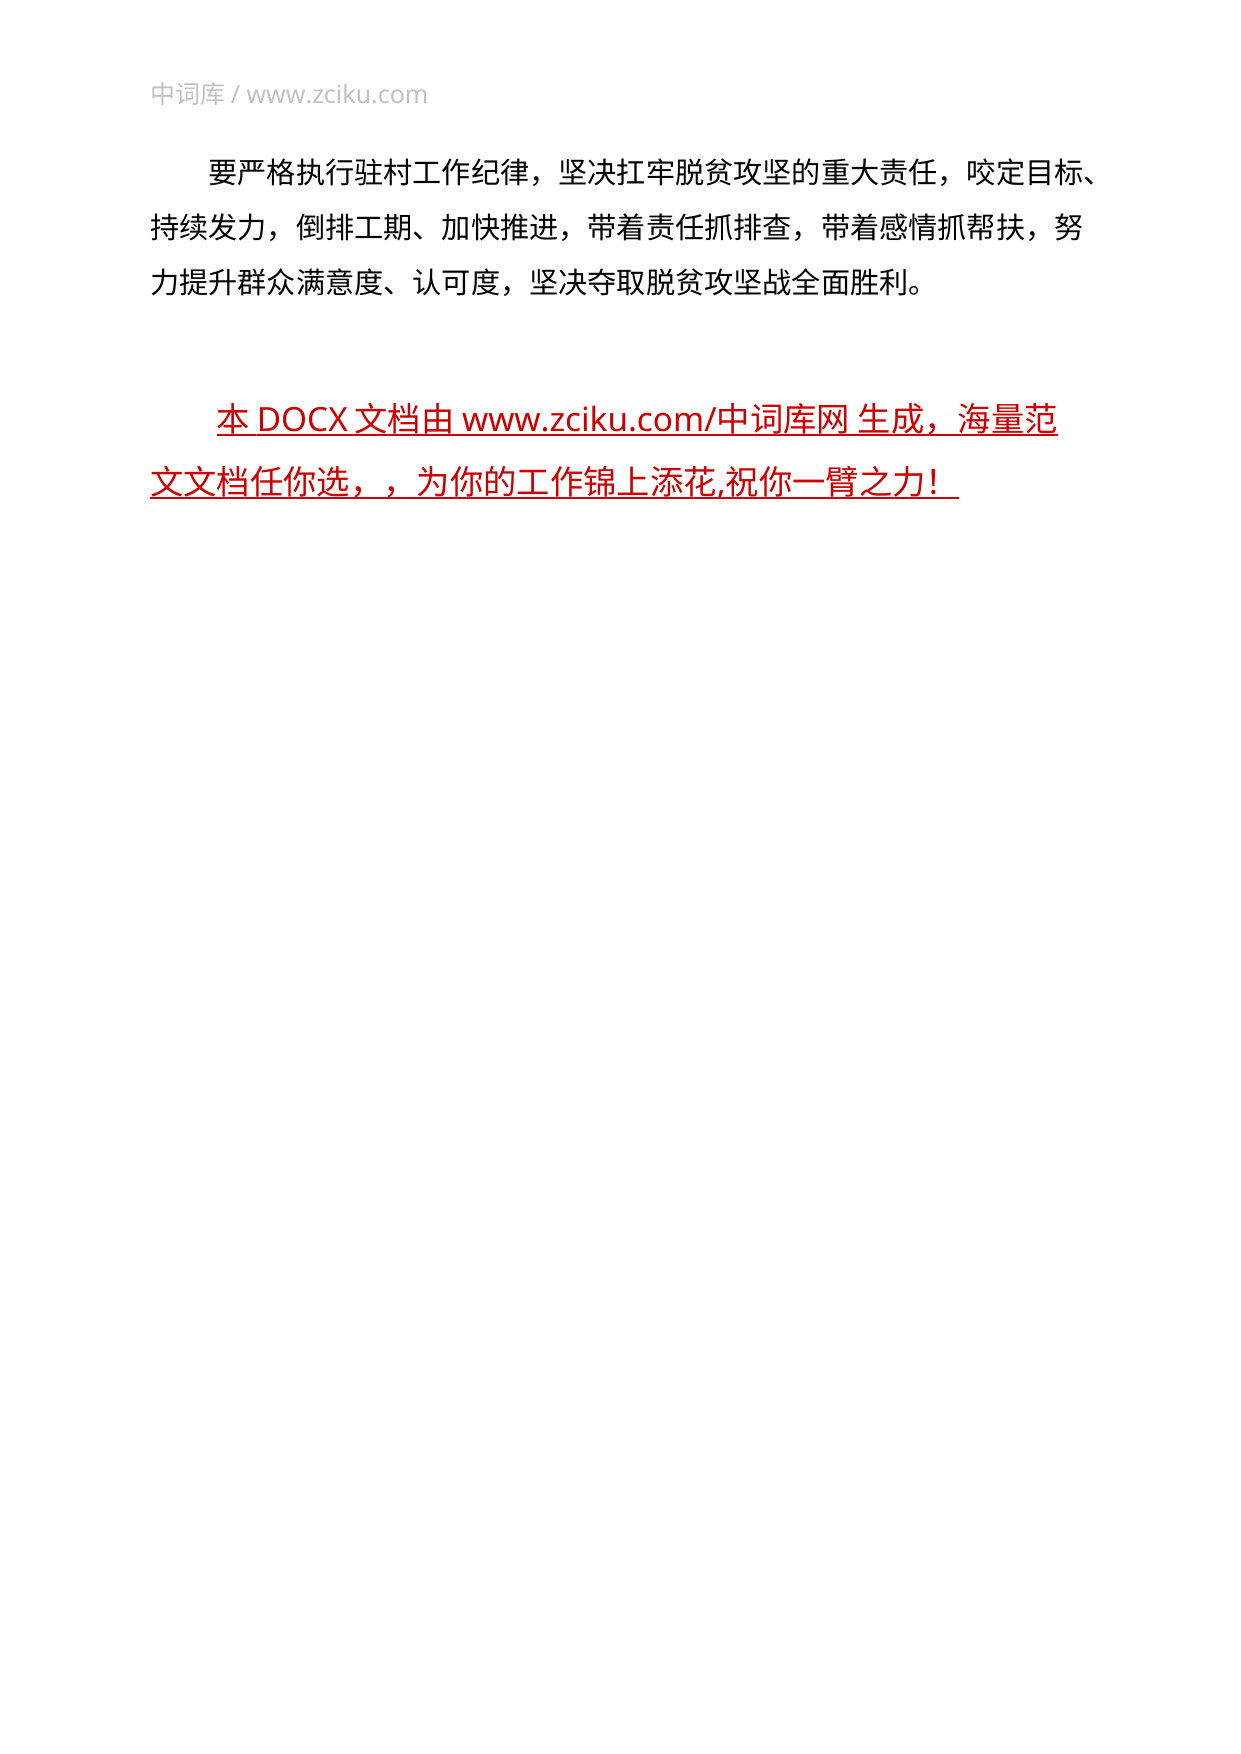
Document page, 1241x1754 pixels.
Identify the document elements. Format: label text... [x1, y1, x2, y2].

text 本DOCX文档由 www.zciku.com/中词库网 生成，海量范文文档任你选，，为你的工作锦上添花,祝你一臂之力！ [150, 393, 1090, 504]
text 要严格执行驻村工作纪律，坚决扛牢脱贫攻坚的重大责任，咬定目标、持续发力，倒排工期、加快推进，带着责任抓排查，带着感情抓帮扶，努力提升群众满意度、认可度，坚决夺取脱贫攻坚战全面胜利。 [150, 150, 1090, 302]
